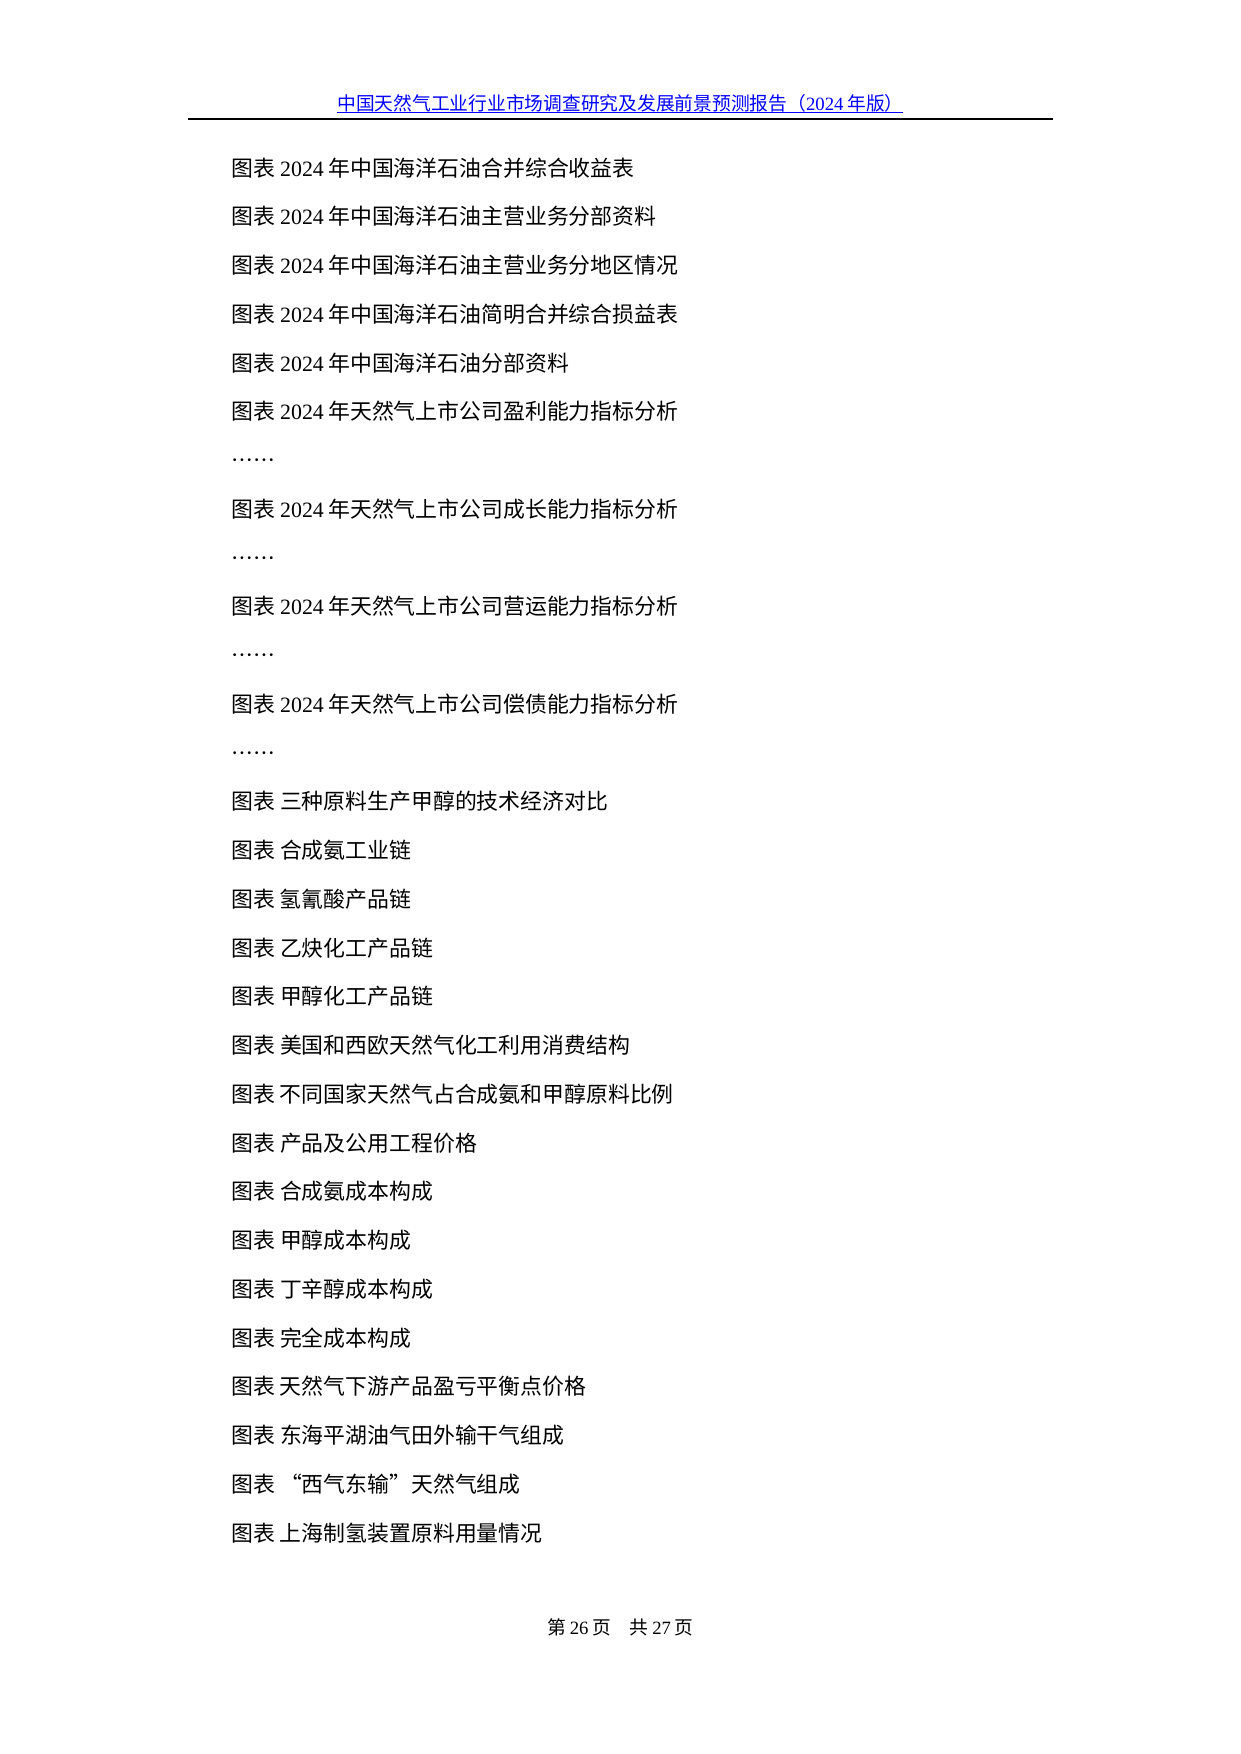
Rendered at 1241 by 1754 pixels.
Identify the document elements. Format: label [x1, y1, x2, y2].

text [187, 150, 1053, 1548]
